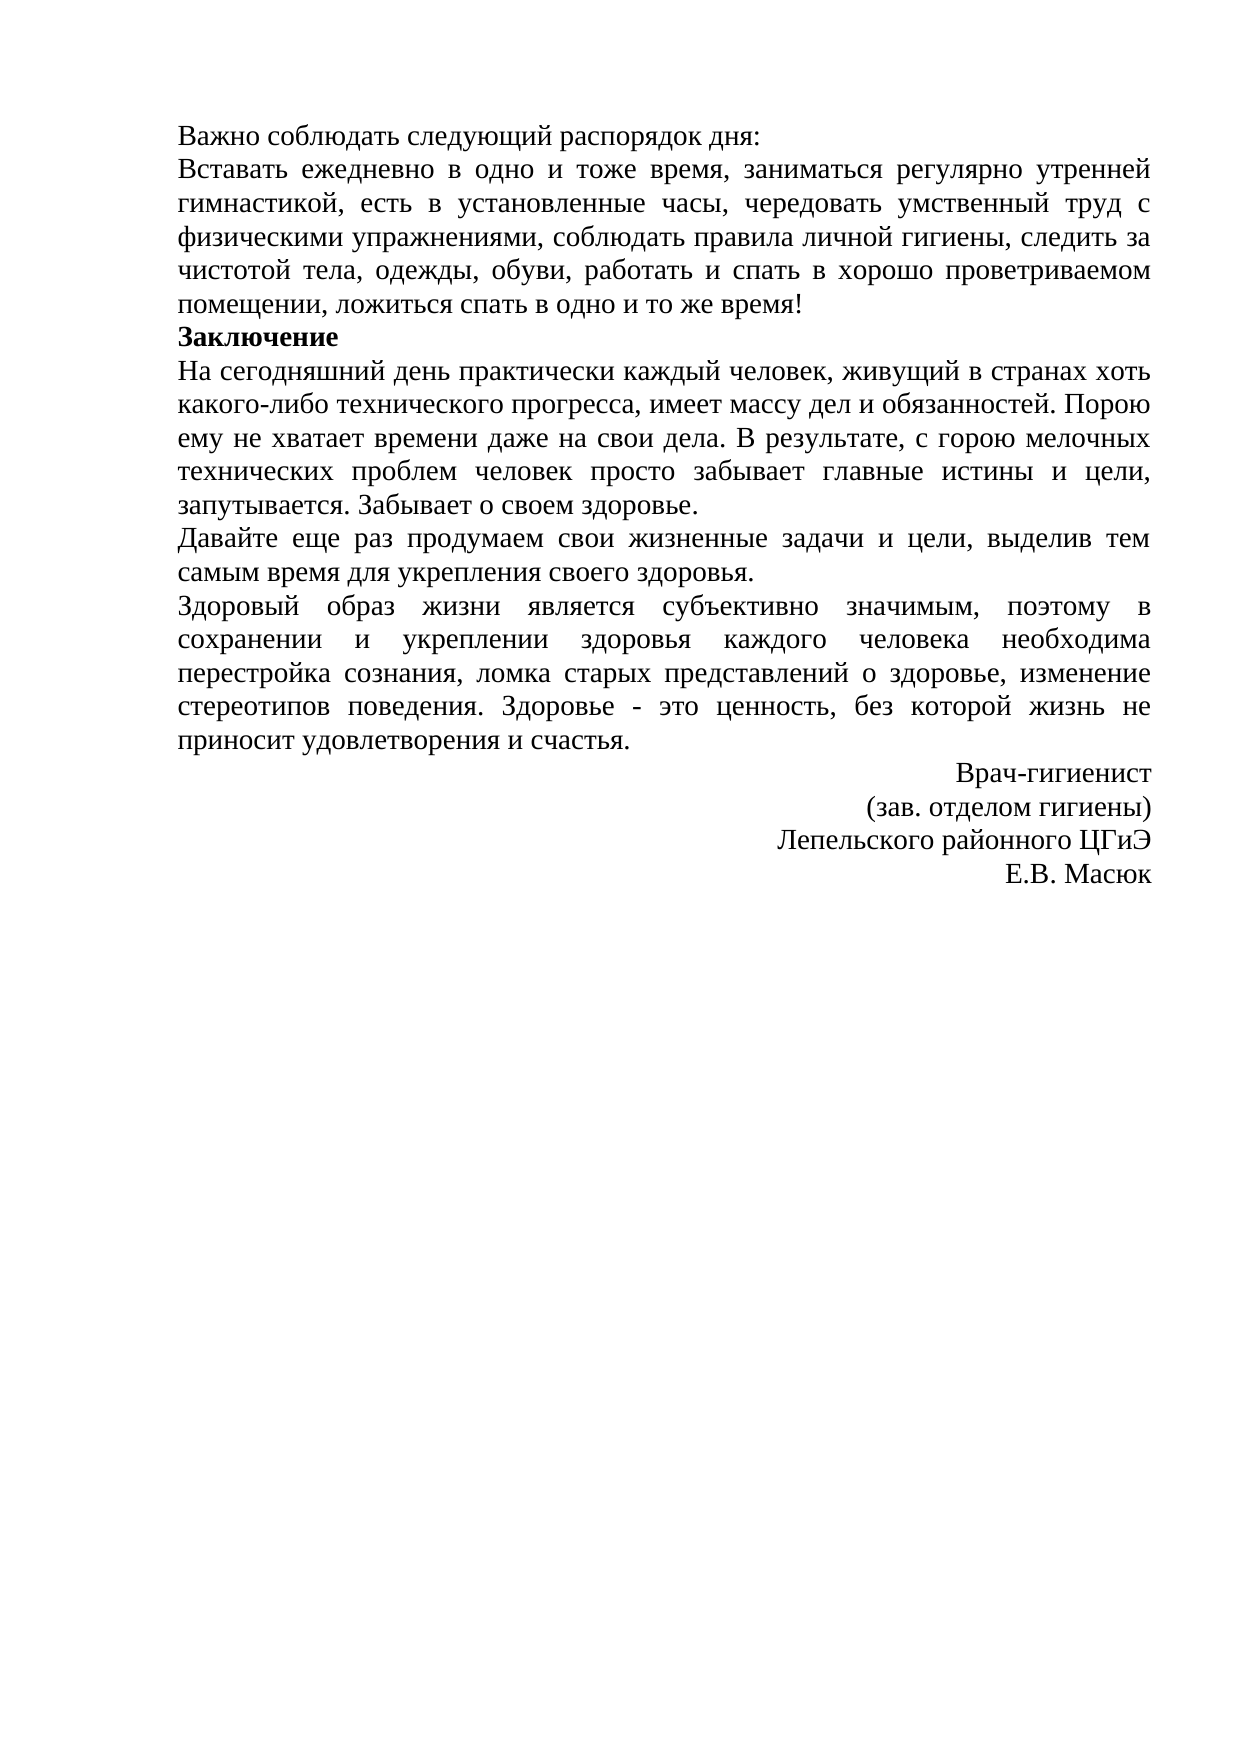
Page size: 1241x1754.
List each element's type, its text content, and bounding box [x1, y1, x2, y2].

text На сегодняшний день практически каждый человек, живущий в странах хоть какого-либо технического прогресса, имеет массу дел и обязанностей. Порою ему не хватает времени даже на свои дела. В результате, с горою мелочных технических проблем человек просто забывает главные истины и цели, запутывается. Забывает о своем здоровье. [177, 353, 1152, 521]
text Важно соблюдать следующий распорядок дня: [177, 118, 1152, 152]
text (зав. отделом гигиены) [177, 789, 1152, 822]
text Вставать ежедневно в одно и тоже время, заниматься регулярно утренней гимнастикой, есть в установленные часы, чередовать умственный труд с физическими упражнениями, соблюдать правила личной гигиены, следить за чистотой тела, одежды, обуви, работать и спать в хорошо проветриваемом помещении, ложиться спать в одно и то же время! [177, 152, 1152, 319]
text Е.В. Масюк [177, 856, 1152, 889]
text Лепельского районного ЦГиЭ [177, 822, 1152, 856]
text Давайте еще раз продумаем свои жизненные задачи и цели, выделив тем самым время для укрепления своего здоровья. [177, 521, 1152, 588]
text Врач-гигиенист [177, 755, 1152, 789]
text Здоровый образ жизни является субъективно значимым, поэтому в сохранении и укреплении здоровья каждого человека необходима перестройка сознания, ломка старых представлений о здоровье, изменение стереотипов поведения. Здоровье - это ценность, без которой жизнь не приносит удовлетворения и счастья. [177, 588, 1152, 755]
text Заключение [177, 319, 1152, 353]
